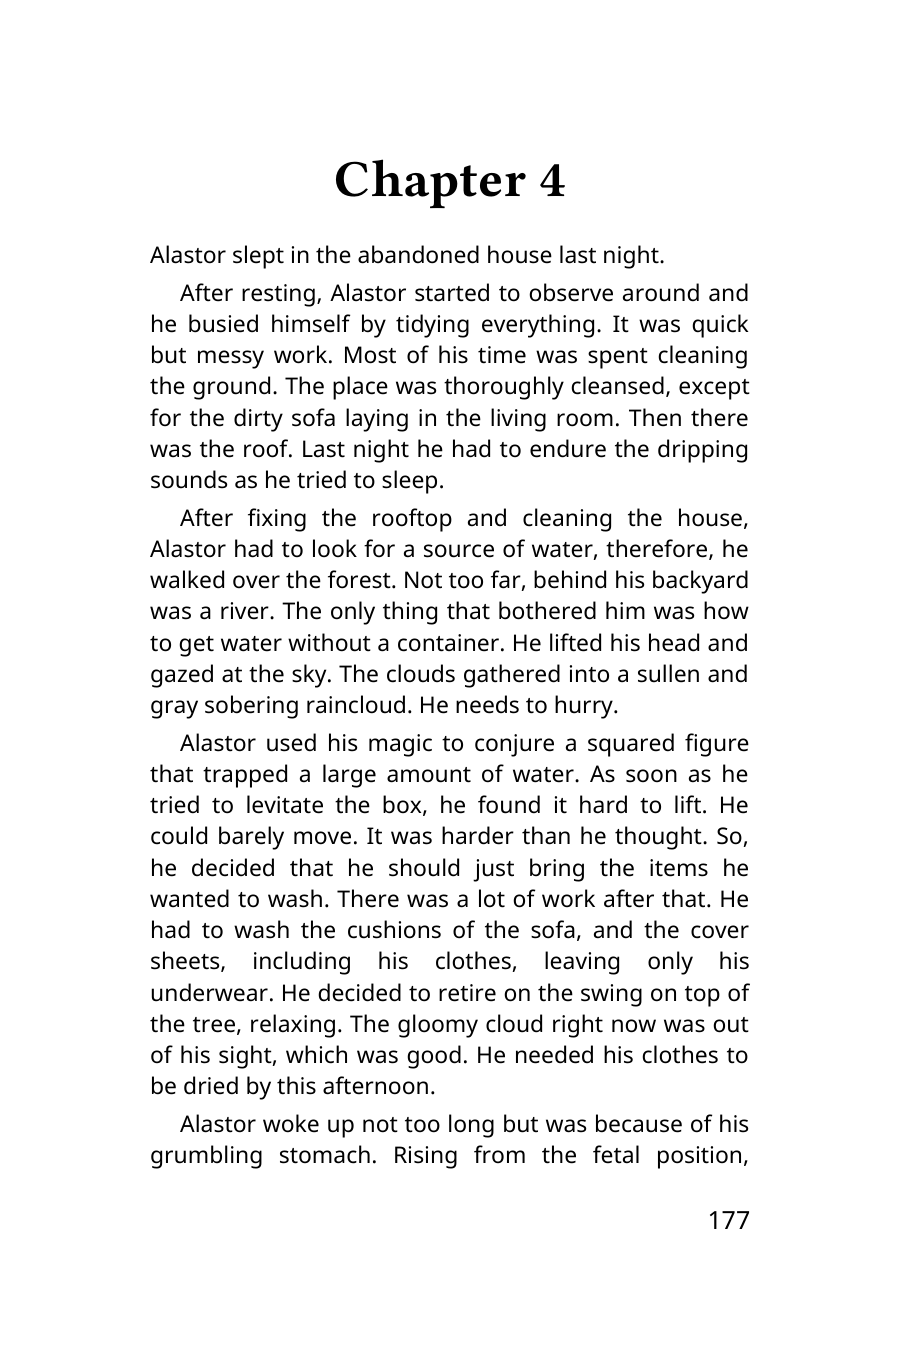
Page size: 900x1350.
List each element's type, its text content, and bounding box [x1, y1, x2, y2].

text Alastor used his magic to conjure a squared figure that trapped a large amount of water. As soon as he tried to levitate the box, he found it hard to lift. He could barely move. It was harder than he thought. So, he decided that he should just bring the items he wanted to wash. There was a lot of work after that. He had to wash the cushions of the sofa, and the cover sheets, including his clothes, leaving only his underwear. He decided to retire on the swing on top of the tree, relaxing. The gloomy cloud right now was out of his sight, which was good. He needed his clothes to be dried by this afternoon. [150, 727, 750, 1102]
subtitle Chapter 4 [150, 150, 750, 209]
text After resting, Alastor started to observe around and he busied himself by tidying everything. It was quick but messy work. Most of his time was spent cleaning the ground. The place was thoroughly cleansed, except for the dirty sofa laying in the living room. Then there was the roof. Last night he had to endure the dripping sounds as he tried to sleep. [150, 277, 750, 495]
text After fixing the rooftop and cleaning the house, Alastor had to look for a source of water, therefore, he walked over the forest. Not too far, behind his backyard was a river. The only thing that bothered him was how to get water without a container. He lifted his head and gazed at the sky. The clouds gathered into a sullen and gray sobering raincloud. He needs to hurry. [150, 502, 750, 720]
text Alastor slept in the abandoned house last night. [150, 239, 750, 270]
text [150, 1108, 750, 1170]
